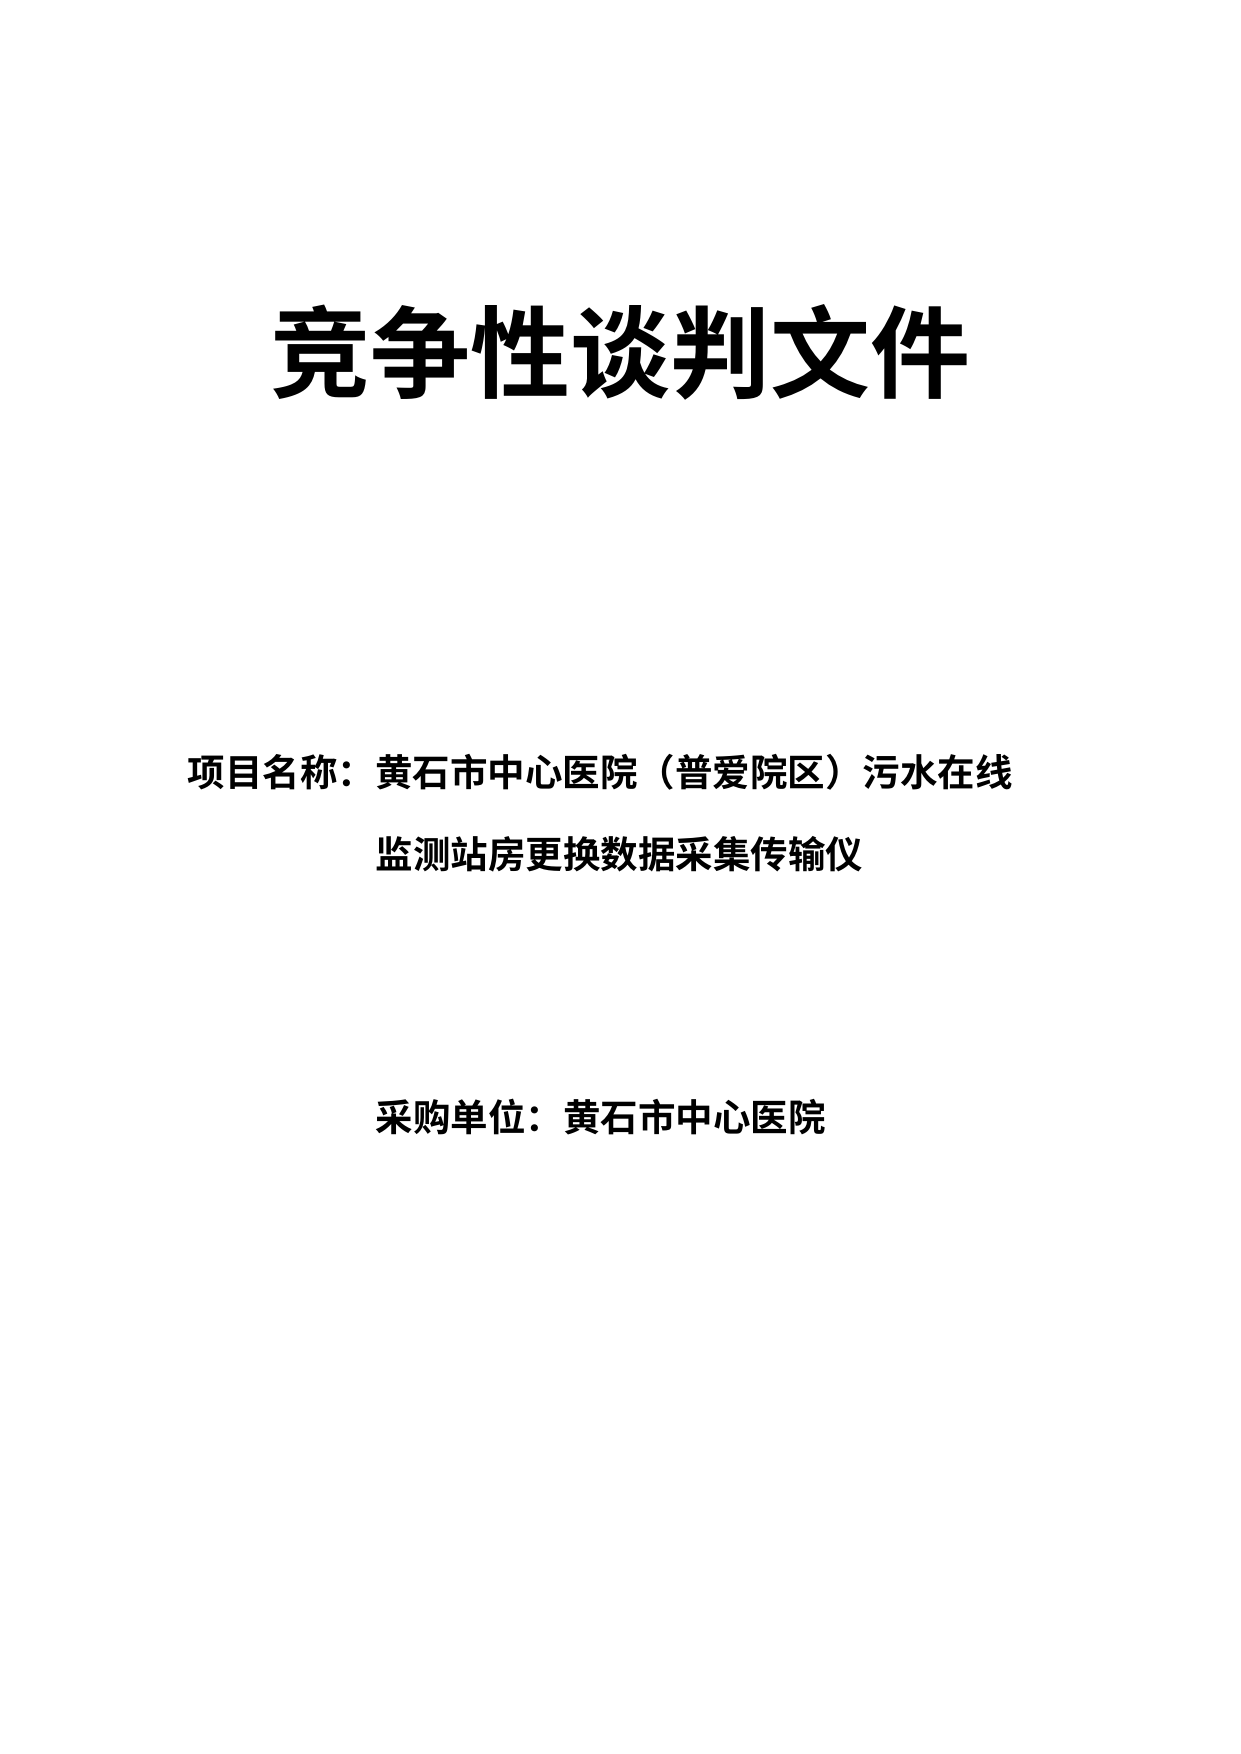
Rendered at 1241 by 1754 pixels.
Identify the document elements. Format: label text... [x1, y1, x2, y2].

text 竞争性谈判文件 [187, 275, 1053, 419]
text 项目名称：黄石市中心医院（普爱院区）污水在线 [187, 743, 1053, 797]
text 采购单位：黄石市中心医院 [187, 1087, 1053, 1142]
text 监测站房更换数据采集传输仪 [187, 824, 1053, 879]
